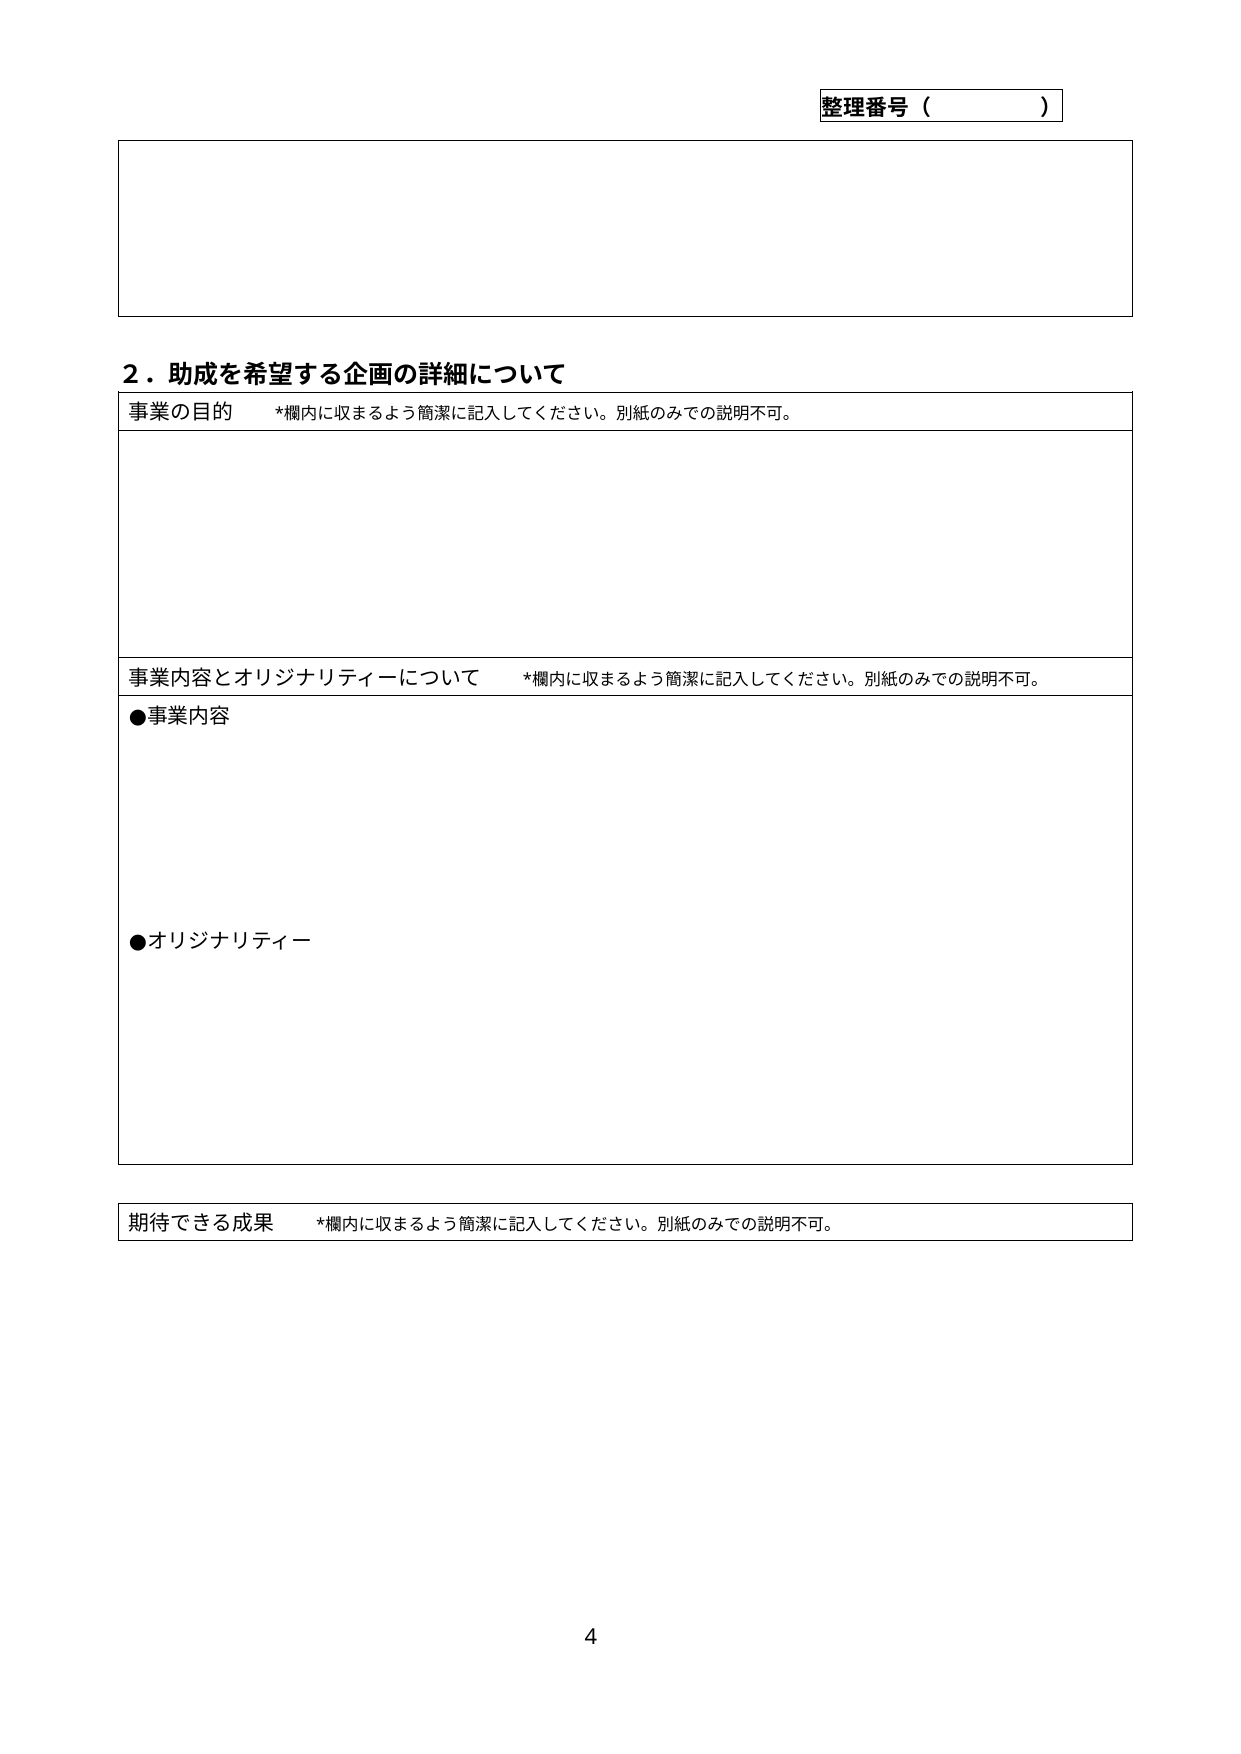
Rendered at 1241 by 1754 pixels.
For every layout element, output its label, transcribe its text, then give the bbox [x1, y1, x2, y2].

table_cell 事業内容とオリジナリティーについて *欄内に収まるよう簡潔に記入してください。別紙のみでの説明不可。 [119, 658, 1132, 695]
table_header 期待できる成果 *欄内に収まるよう簡潔に記入してください。別紙のみでの説明不可。 [119, 1204, 1132, 1240]
table_cell [119, 431, 1132, 657]
text ２．助成を希望する企画の詳細について [118, 354, 1063, 391]
table_cell [119, 141, 1132, 316]
table_cell ●事業内容 ●オリジナリティー [119, 696, 1132, 1164]
table_header 事業の目的 *欄内に収まるよう簡潔に記入してください。別紙のみでの説明不可。 [119, 393, 1132, 429]
